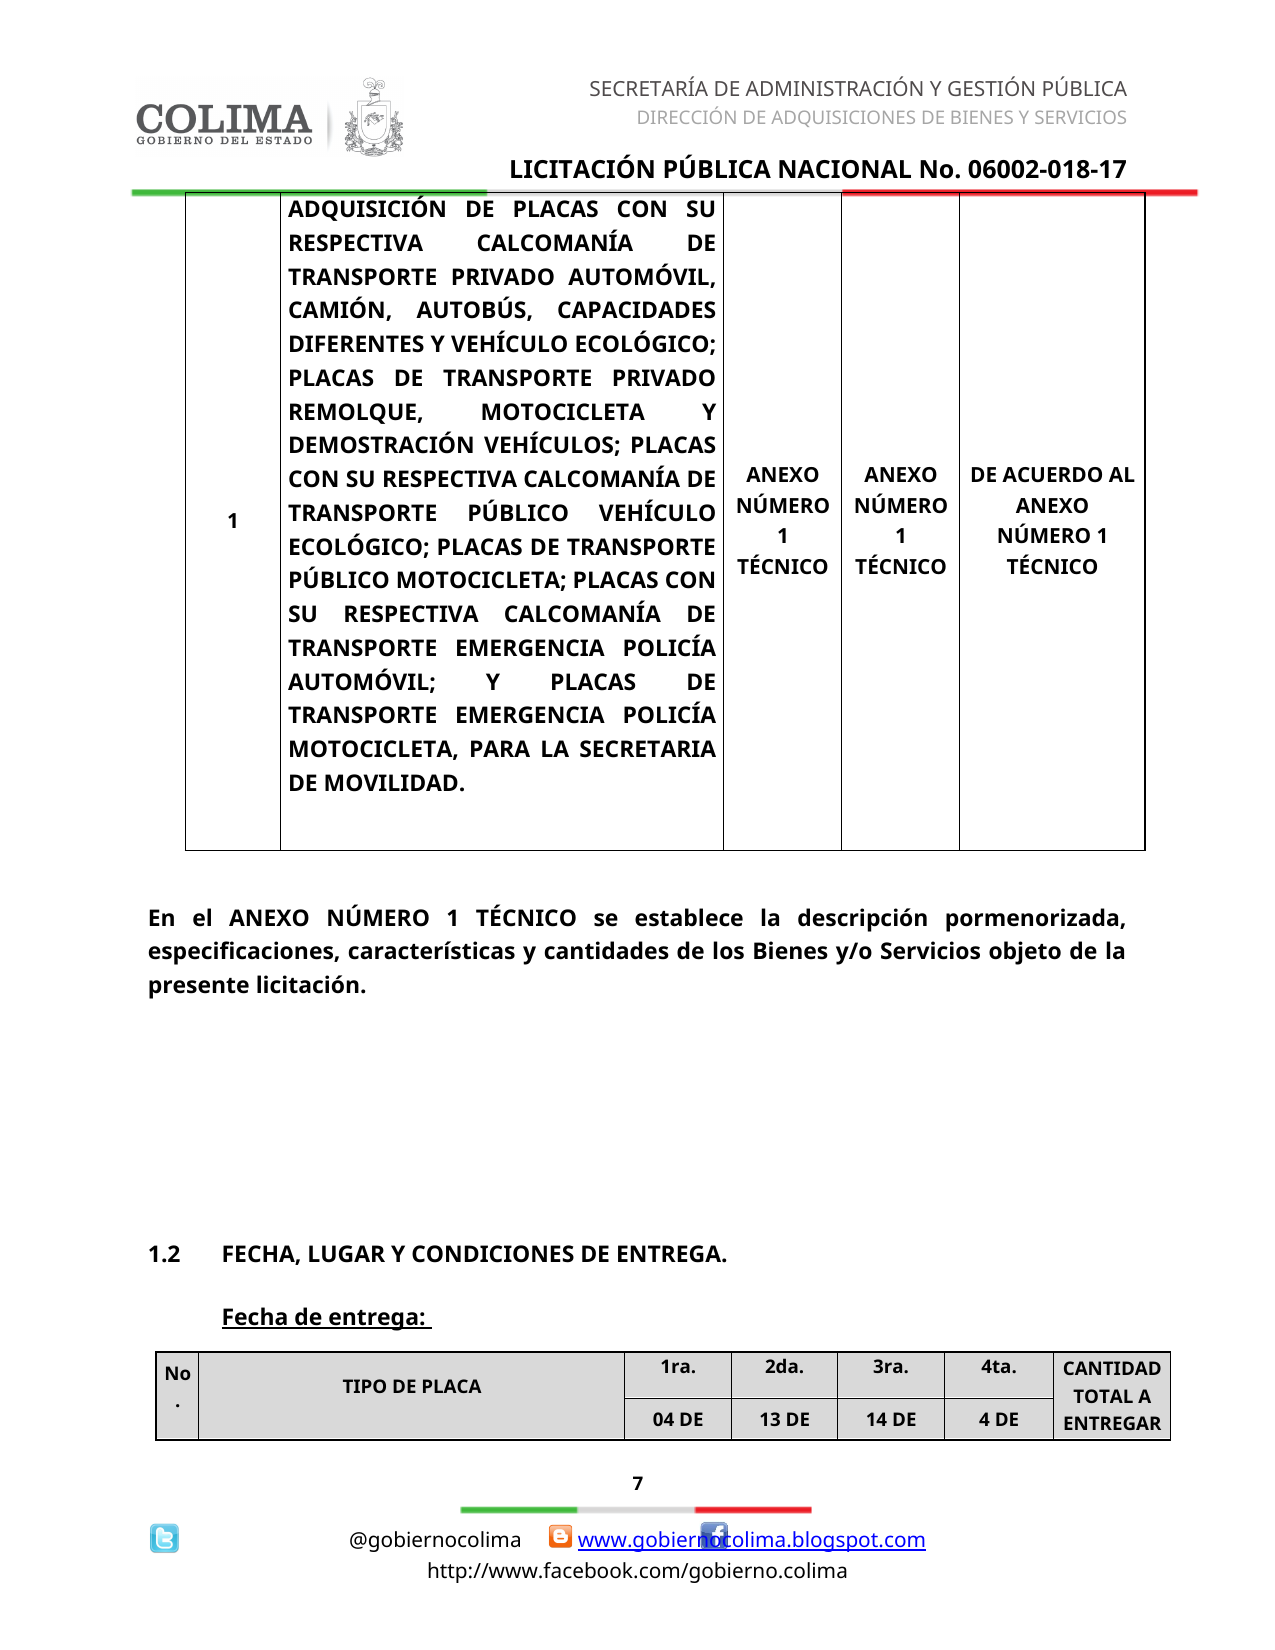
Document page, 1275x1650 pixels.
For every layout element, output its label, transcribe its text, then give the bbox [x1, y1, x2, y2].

picture [460, 1496, 815, 1520]
table_cell 14 DE JUNIO DE 2018 [838, 1399, 944, 1438]
text 1.2 FECHA, LUGAR Y CONDICIONES DE ENTREGA. [148, 1238, 1127, 1269]
picture [135, 76, 404, 157]
table_header TIPO DE PLACA [199, 1353, 624, 1438]
table_header CANTIDAD TOTAL A ENTREGAR [1054, 1353, 1170, 1438]
text En el ANEXO NÚMERO 1 TÉCNICO se establece la descripción pormenorizada, especificaciones, características y cantidades de los Bienes y/o Servicios objeto de la presente licitación. [148, 902, 1127, 1000]
table_cell 4 DE SEPTIEMBRE DE 2018 [945, 1399, 1053, 1438]
table_header No. [157, 1353, 198, 1438]
picture [548, 1524, 573, 1548]
table_cell ANEXO NÚMERO 1 TÉCNICO [842, 193, 959, 850]
table_cell ANEXO NÚMERO 1 TÉCNICO [724, 193, 841, 850]
table_cell 1 [186, 193, 280, 850]
table_header 3ra. [838, 1353, 944, 1397]
table_cell 04 DE ENERO DE 2018 [625, 1399, 731, 1438]
picture [699, 1521, 728, 1549]
table_cell DE ACUERDO AL ANEXO NÚMERO 1 TÉCNICO [960, 193, 1144, 850]
picture [126, 183, 1204, 205]
table_header 1ra. [625, 1353, 731, 1397]
table_cell 13 DE MARZO DE 2018 [732, 1399, 837, 1438]
table_header 2da. [732, 1353, 837, 1397]
text Fecha de entrega: [148, 1301, 1127, 1332]
table_header 4ta. [945, 1353, 1053, 1397]
picture [149, 1523, 180, 1554]
table_cell ADQUISICIÓN DE PLACAS CON SU RESPECTIVA CALCOMANÍA DE TRANSPORTE PRIVADO AUTOMÓVIL, CAMIÓN, AUTOBÚS, CAPACIDADES DIFERENTES Y VEHÍCULO ECOLÓGICO; PLACAS DE TRANSPORTE PRIVADO REMOLQUE, MOTOCICLETA Y DEMOSTRACIÓN VEHÍCULOS; PLACAS CON SU RESPECTIVA CALCOMANÍA DE TRANSPORTE PÚBLICO VEHÍCULO ECOLÓGICO; PLACAS DE TRANSPORTE PÚBLICO MOTOCICLETA; PLACAS CON SU RESPECTIVA CALCOMANÍA DE TRANSPORTE EMERGENCIA POLICÍA AUTOMÓVIL; Y PLACAS DE TRANSPORTE EMERGENCIA POLICÍA MOTOCICLETA, PARA LA SECRETARIA DE MOVILIDAD. [281, 193, 723, 850]
